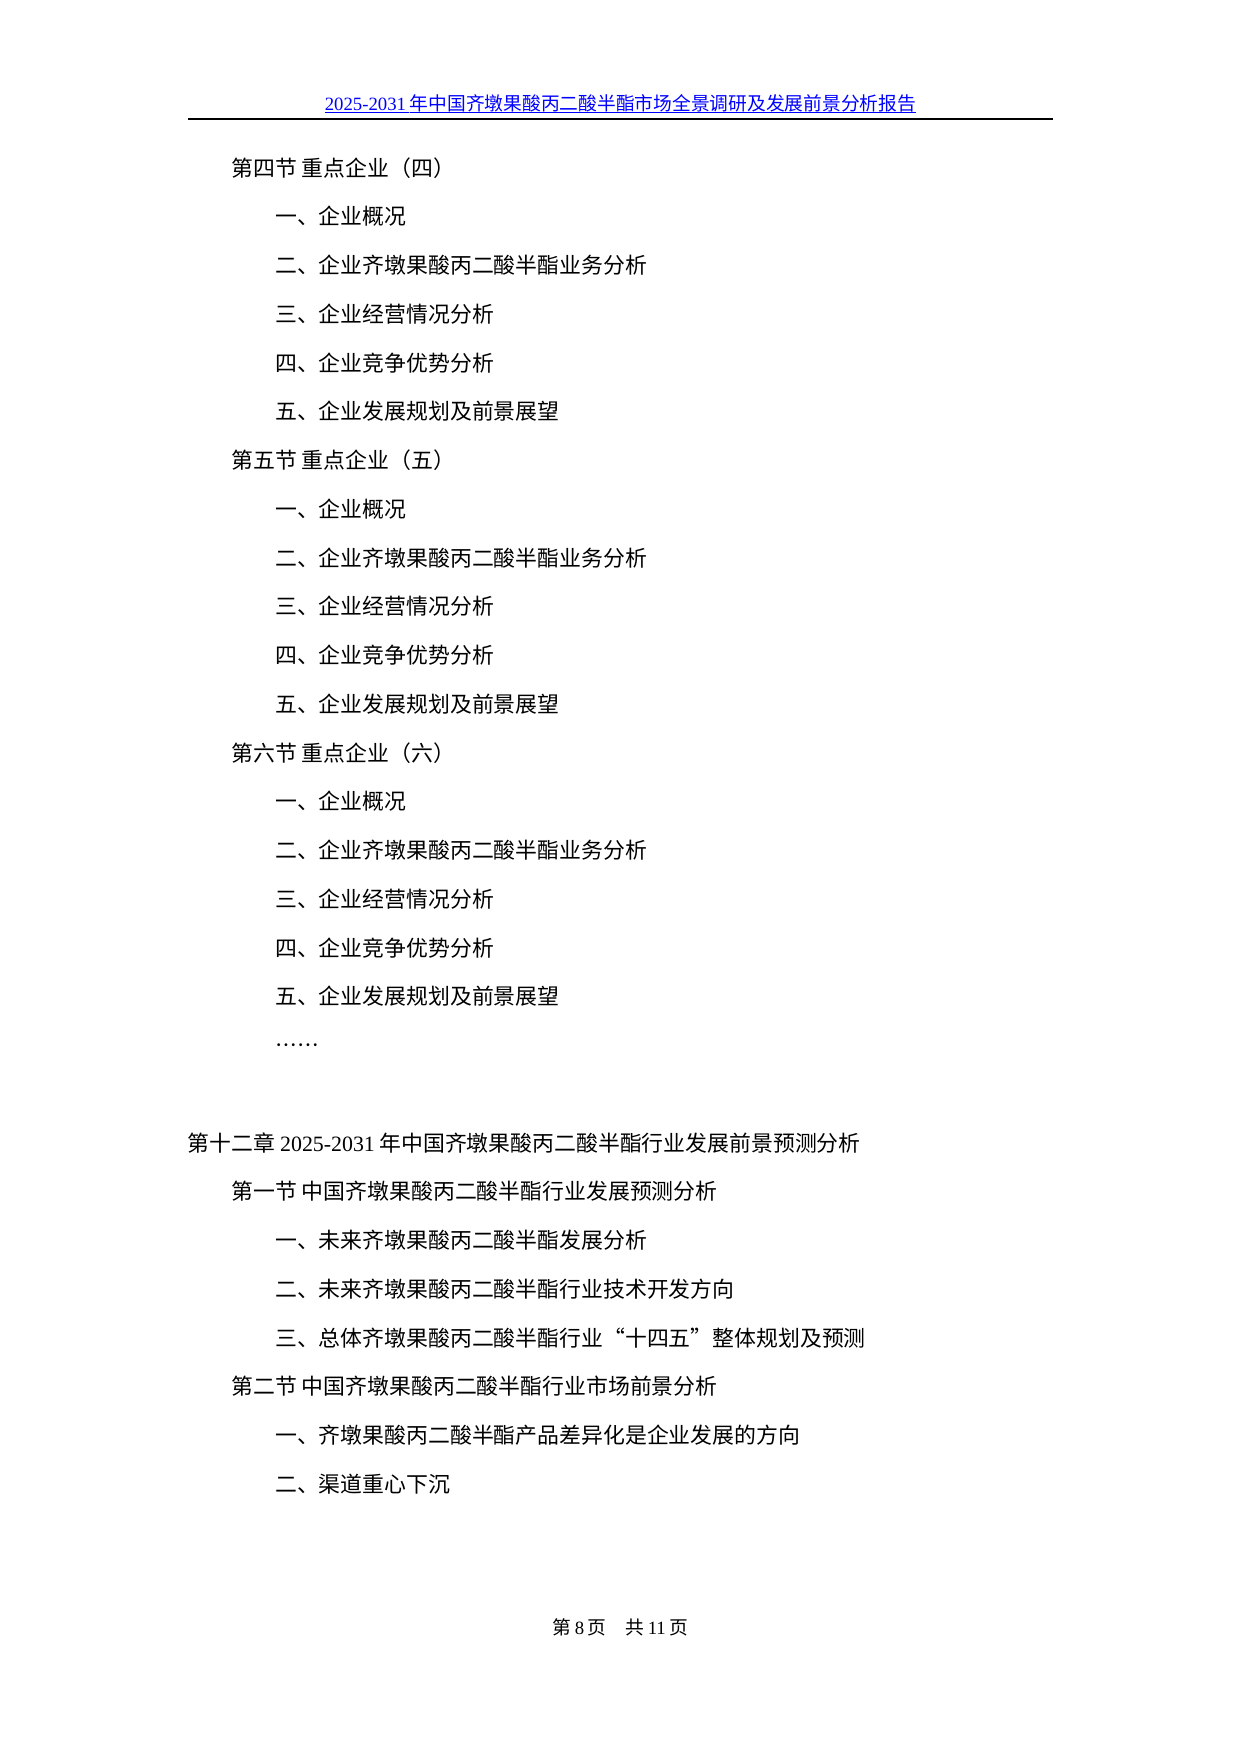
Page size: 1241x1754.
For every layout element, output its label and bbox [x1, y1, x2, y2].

text [187, 150, 1053, 1499]
